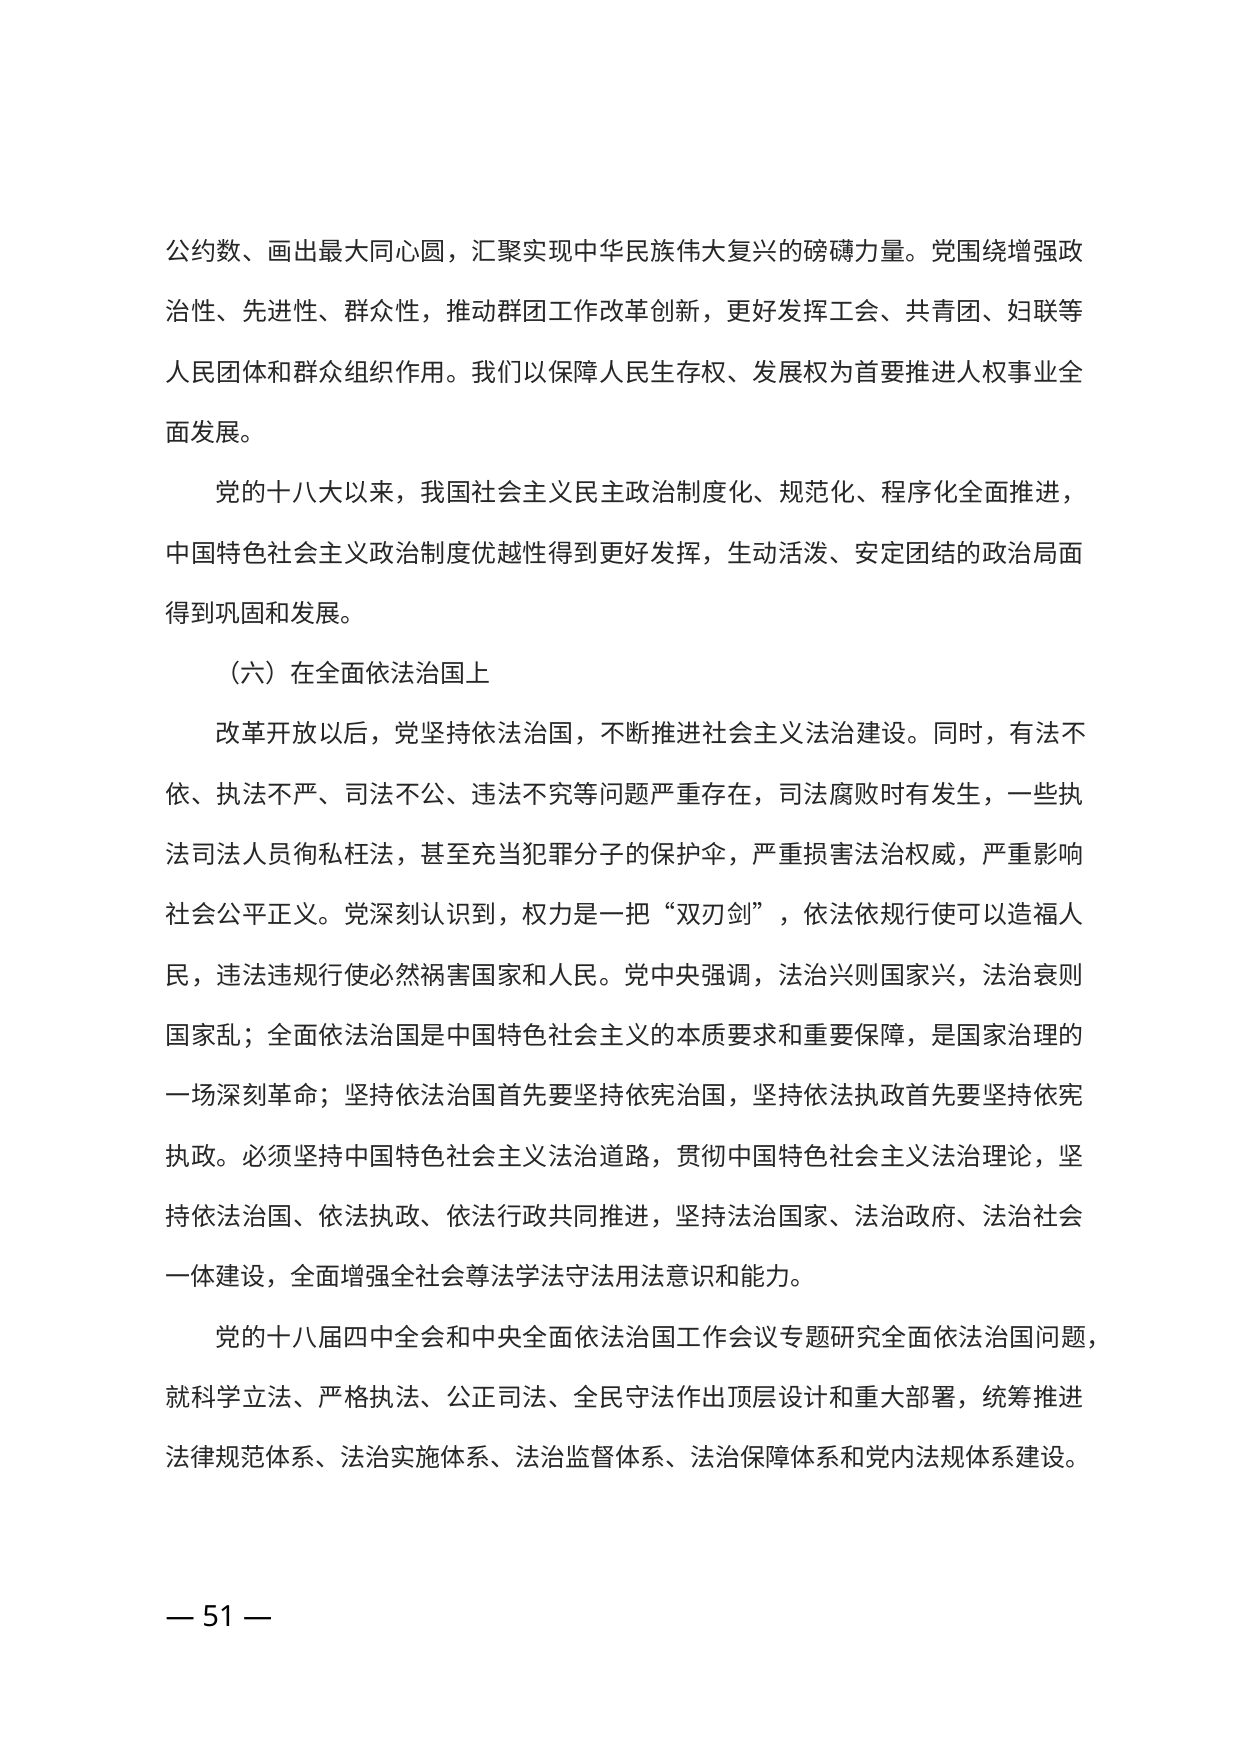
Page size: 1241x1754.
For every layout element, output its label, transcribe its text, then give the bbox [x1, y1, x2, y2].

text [165, 219, 1087, 461]
text 改革开放以后，党坚持依法治国，不断推进社会主义法治建设。同时，有法不依、执法不严、司法不公、违法不究等问题严重存在，司法腐败时有发生，一些执法司法人员徇私枉法，甚至充当犯罪分子的保护伞，严重损害法治权威，严重影响社会公平正义。党深刻认识到，权力是一把“双刃剑”，依法依规行使可以造福人民，违法违规行使必然祸害国家和人民。党中央强调，法治兴则国家兴，法治衰则国家乱；全面依法治国是中国特色社会主义的本质要求和重要保障，是国家治理的一场深刻革命；坚持依法治国首先要坚持依宪治国，坚持依法执政首先要坚持依宪执政。必须坚持中国特色社会主义法治道路，贯彻中国特色社会主义法治理论，坚持依法治国、依法执政、依法行政共同推进，坚持法治国家、法治政府、法治社会一体建设，全面增强全社会尊法学法守法用法意识和能力。 [165, 702, 1087, 1305]
text 党的十八届四中全会和中央全面依法治国工作会议专题研究全面依法治国问题，就科学立法、严格执法、公正司法、全民守法作出顶层设计和重大部署，统筹推进法律规范体系、法治实施体系、法治监督体系、法治保障体系和党内法规体系建设。 [165, 1305, 1087, 1486]
text （六）在全面依法治国上 [165, 642, 1087, 702]
text 党的十八大以来，我国社会主义民主政治制度化、规范化、程序化全面推进，中国特色社会主义政治制度优越性得到更好发挥，生动活泼、安定团结的政治局面得到巩固和发展。 [165, 461, 1087, 642]
